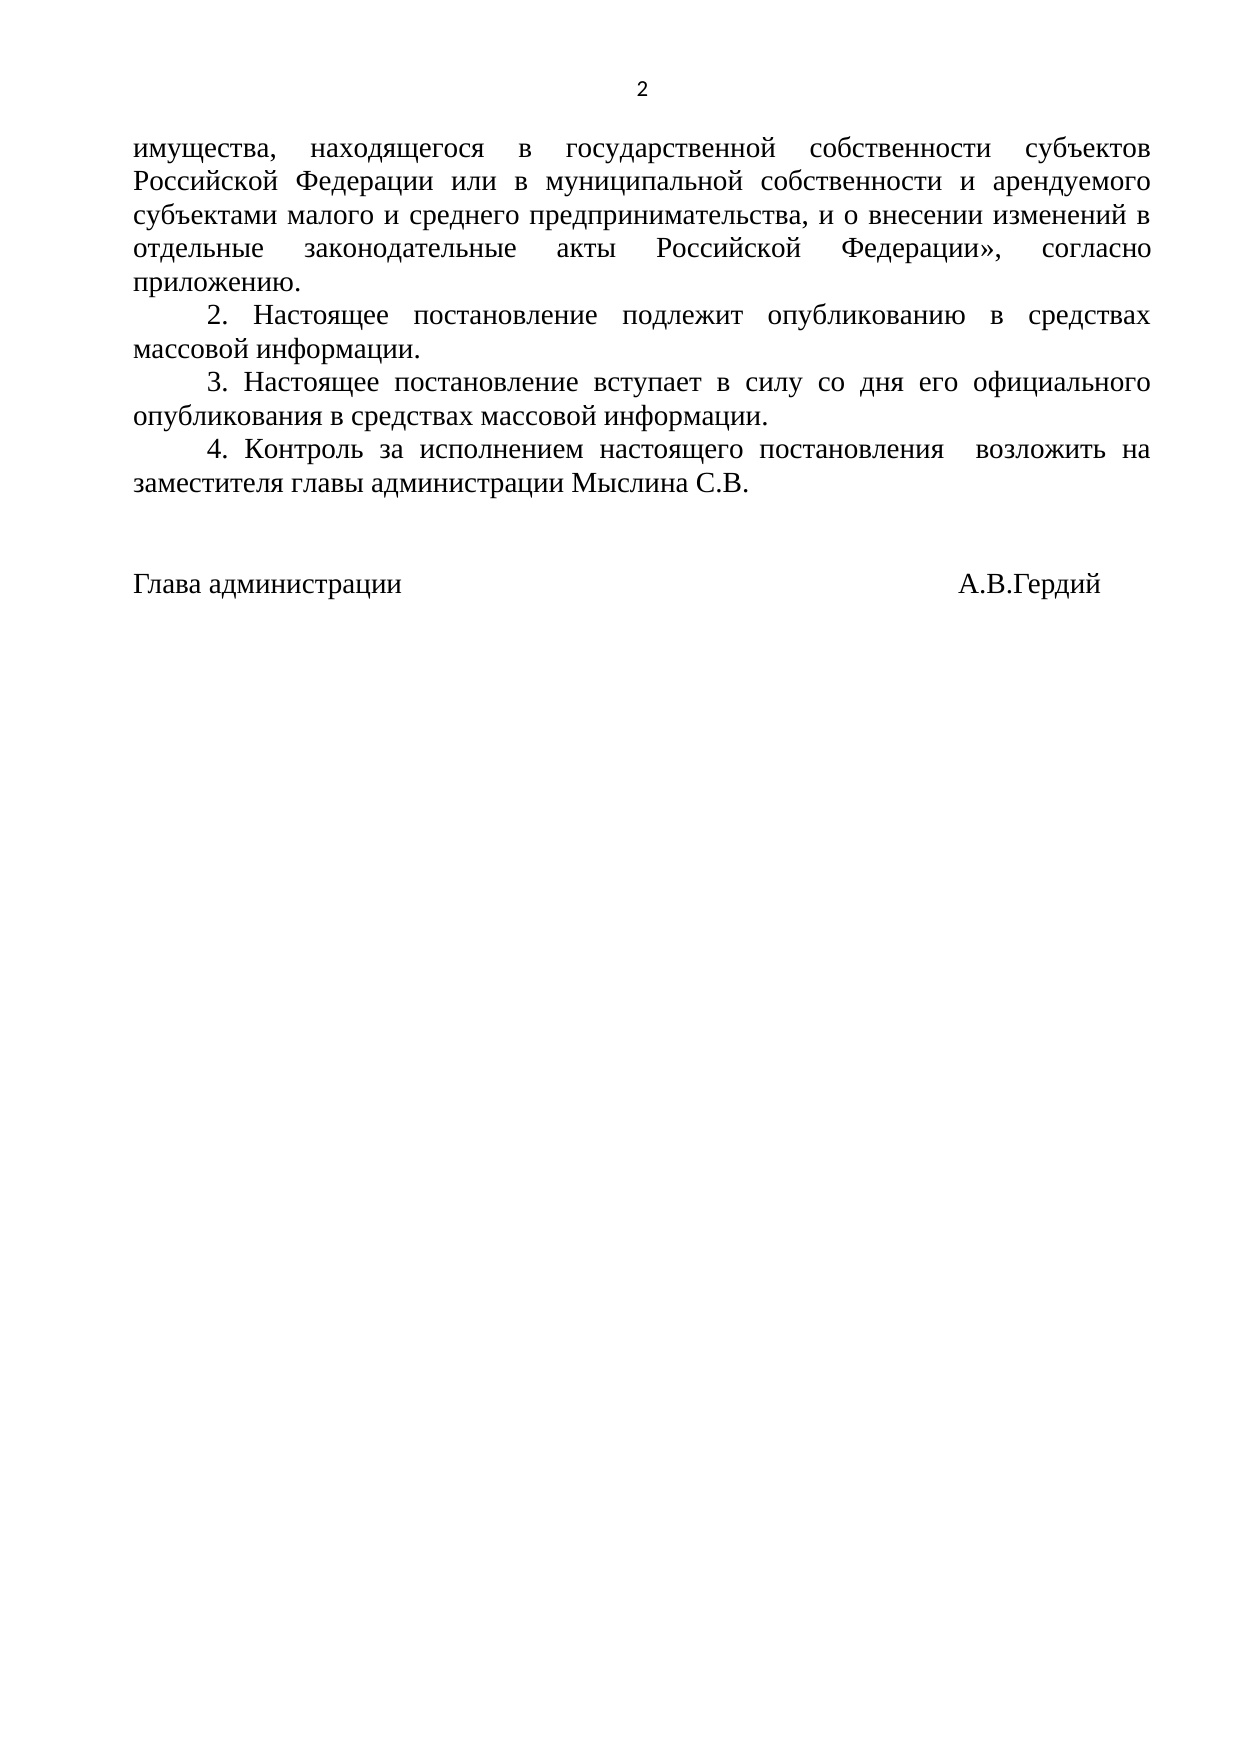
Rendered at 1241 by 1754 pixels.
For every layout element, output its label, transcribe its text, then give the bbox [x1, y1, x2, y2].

text 3. Настоящее постановление вступает в силу со дня его официального опубликования в средствах массовой информации. [133, 364, 1152, 432]
text Глава администрации А.В.Гердий [133, 566, 1152, 599]
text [133, 130, 1152, 297]
text 4. Контроль за исполнением настоящего постановления возложить на заместителя главы администрации Мыслина С.В. [133, 432, 1152, 499]
text 2. Настоящее постановление подлежит опубликованию в средствах массовой информации. [133, 297, 1152, 364]
